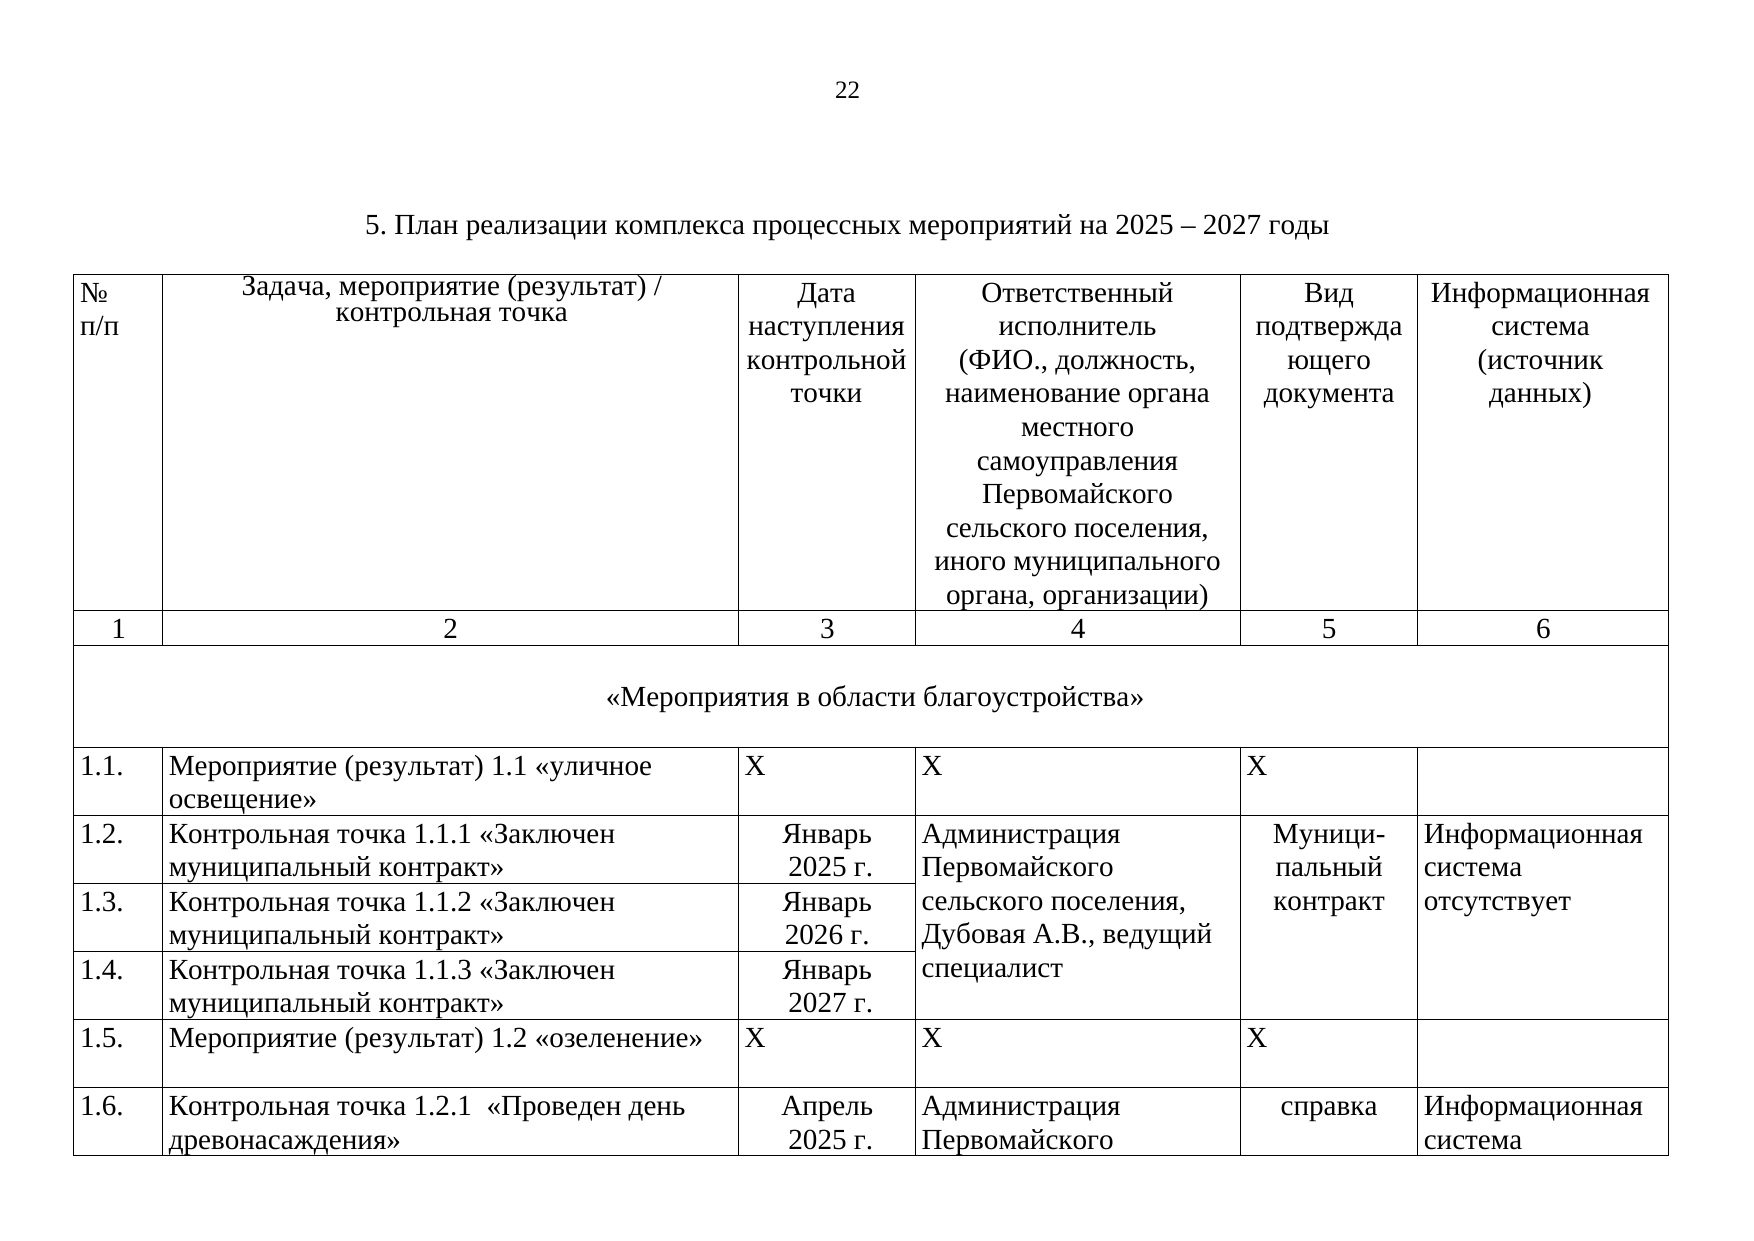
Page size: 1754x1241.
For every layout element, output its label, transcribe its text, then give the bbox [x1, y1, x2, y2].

table_cell Х [916, 1020, 1240, 1087]
table_cell Х [1241, 1020, 1417, 1087]
table_cell 1.6. 1.7. [74, 1088, 162, 1155]
table_cell [1418, 1020, 1668, 1087]
table_header Задача, мероприятие (результат) / контрольная точка [163, 275, 738, 610]
table_cell Контрольная точка 1.1.2 «Заключен муниципальный контракт» [163, 884, 738, 951]
table_cell Информационная система отсутствует [1418, 816, 1668, 1019]
table_cell Х [739, 1020, 915, 1087]
table_cell 1.5. [74, 1020, 162, 1087]
table_header № п/п [74, 275, 162, 610]
table_cell «Мероприятия в области благоустройства» [74, 646, 1668, 747]
table_cell Мероприятие (результат) 1.1 «уличное освещение» [163, 748, 738, 815]
table_cell Январь 2026 г. [739, 884, 915, 951]
table_header Информационная система (источник данных) [1418, 275, 1668, 610]
table_cell Х [916, 748, 1240, 815]
table_cell 4 [916, 611, 1240, 645]
table_cell Мероприятие (результат) 1.2 «озеленение» [163, 1020, 738, 1087]
table_cell Х [739, 748, 915, 815]
table_cell Муници-пальный контракт [1241, 816, 1417, 1019]
table_cell 1.1. [74, 748, 162, 815]
table_cell [1418, 748, 1668, 815]
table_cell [1418, 1088, 1668, 1155]
table_cell Январь 2027 г. [739, 952, 915, 1019]
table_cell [916, 1088, 1240, 1155]
table_cell Контрольная точка 1.1.3 «Заключен муниципальный контракт» [163, 952, 738, 1019]
table_header Ответственный исполнитель (ФИО., должность, наименование органа местного самоуправления Первомайского сельского поселения, иного муниципального органа, организации) [916, 275, 1240, 610]
table_header Дата наступления контрольной точки [739, 275, 915, 610]
table_cell Администрация Первомайского сельского поселения, Дубовая А.В., ведущий специалист [916, 816, 1240, 1019]
table_cell 1.4. [74, 952, 162, 1019]
table_cell справка [1241, 1088, 1417, 1155]
table_cell 1.2. [74, 816, 162, 883]
table_cell 2 [163, 611, 738, 645]
table_cell 1.3. [74, 884, 162, 951]
table_header Вид подтверждающего документа [1241, 275, 1417, 610]
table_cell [739, 1088, 915, 1155]
table_cell 3 [739, 611, 915, 645]
table_cell Х [1241, 748, 1417, 815]
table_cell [163, 1088, 738, 1155]
table_cell Контрольная точка 1.1.1 «Заключен муниципальный контракт» [163, 816, 738, 883]
text 5. План реализации комплекса процессных мероприятий на 2025 – 2027 годы [59, 207, 1636, 240]
table_cell 1 [74, 611, 162, 645]
table_cell 5 [1241, 611, 1417, 645]
table_cell 6 [1418, 611, 1668, 645]
table_cell Январь 2025 г. [739, 816, 915, 883]
